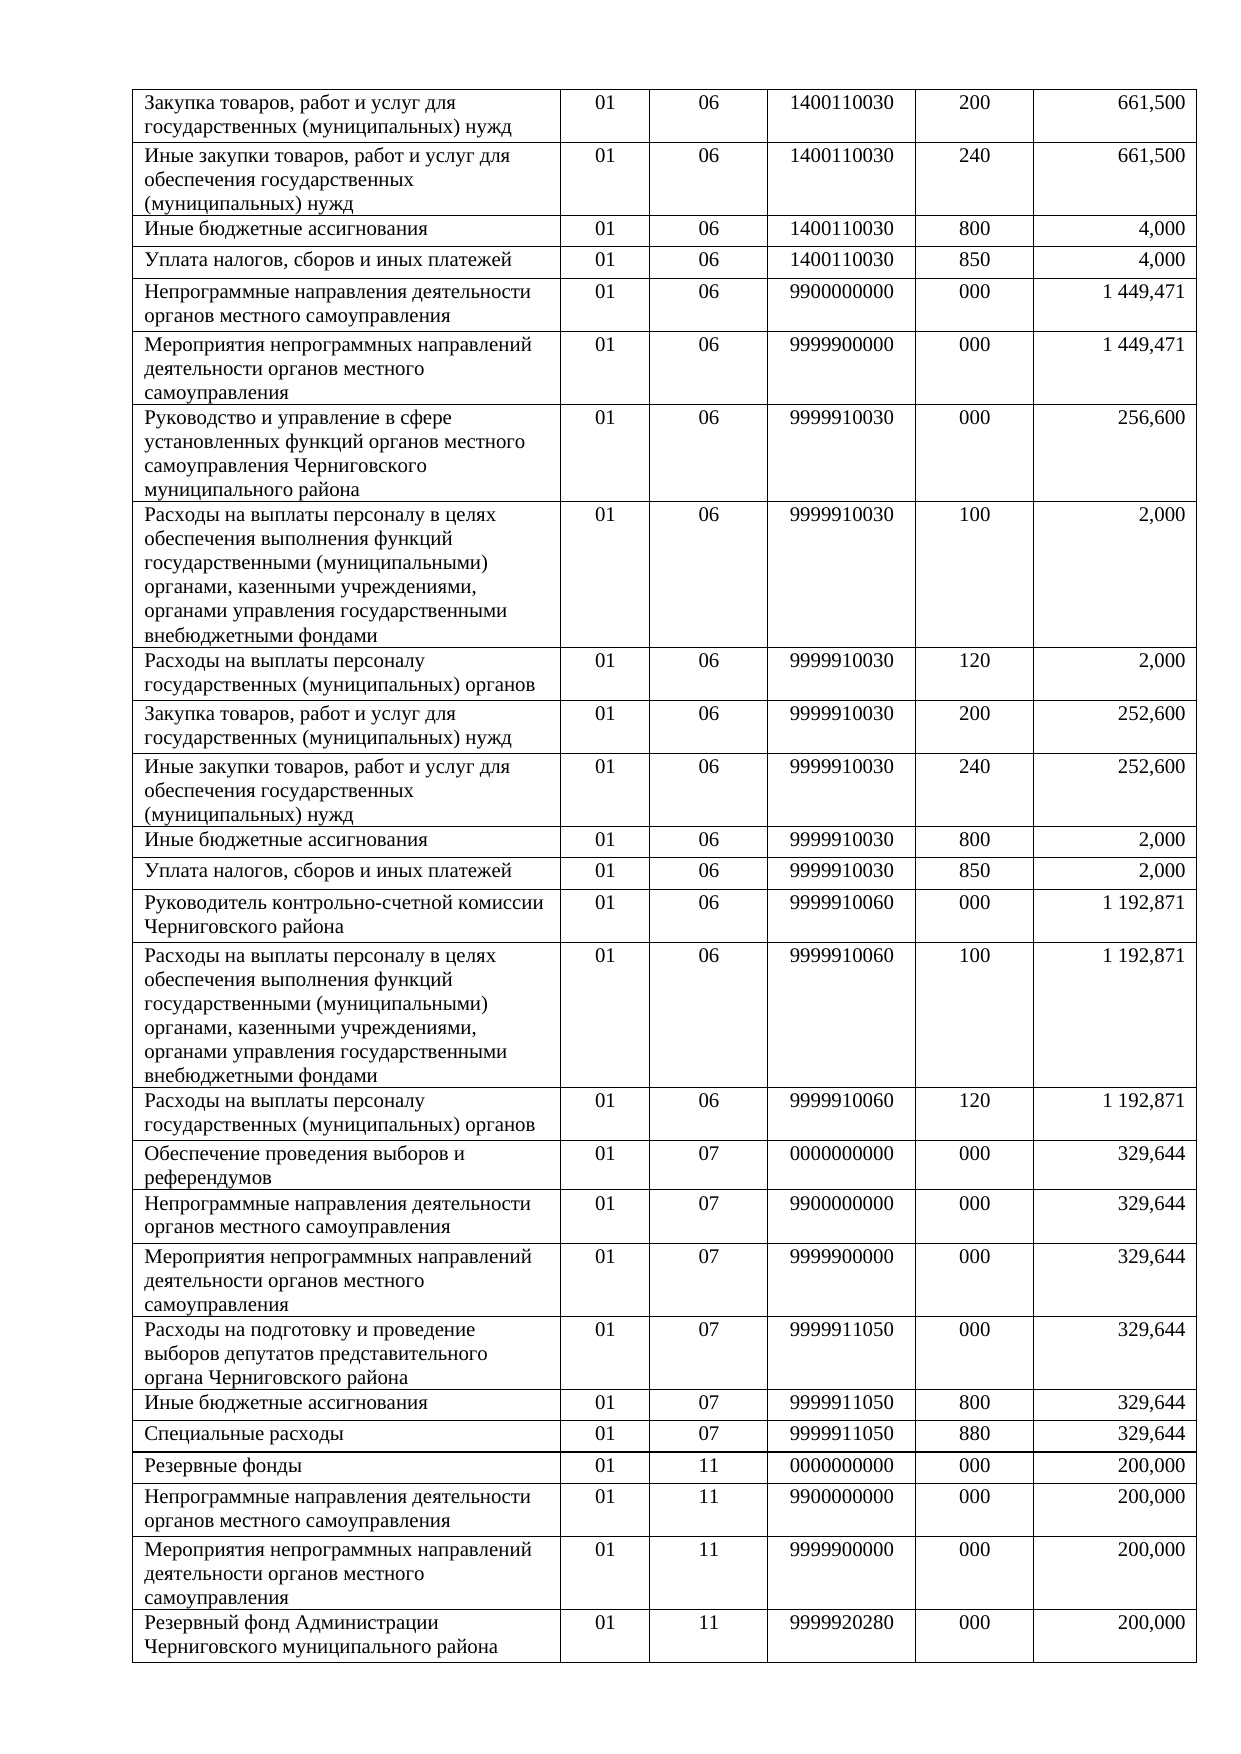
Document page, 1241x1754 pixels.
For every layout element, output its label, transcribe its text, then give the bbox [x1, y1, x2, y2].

table_cell 01 [561, 1537, 649, 1609]
table_cell 9999910030 [768, 502, 915, 647]
table_cell 880 [916, 1421, 1033, 1451]
table_cell 000 [916, 890, 1033, 942]
table_cell 2,000 [1034, 858, 1196, 888]
table_cell 200,000 [1034, 1453, 1196, 1483]
table_cell 9999911050 [768, 1390, 915, 1420]
table_cell 000 [916, 405, 1033, 501]
table_cell 9900000000 [768, 1484, 915, 1536]
table_cell 9999910060 [768, 1088, 915, 1140]
table_cell 800 [916, 827, 1033, 857]
table_cell Руководство и управление в сфере установленных функций органов местного самоуправления Черниговского муниципального района [133, 405, 560, 501]
table_cell 01 [561, 1610, 649, 1662]
table_cell 0000000000 [768, 1453, 915, 1483]
table_cell 01 [561, 858, 649, 888]
table_cell 1400110030 [768, 216, 915, 246]
table_cell 07 [650, 1390, 767, 1420]
table_cell 000 [916, 1537, 1033, 1609]
table_cell 000 [916, 1610, 1033, 1662]
table_cell 11 [650, 1453, 767, 1483]
table_cell Закупка товаров, работ и услуг для государственных (муниципальных) нужд [133, 701, 560, 753]
table_cell 01 [561, 247, 649, 277]
table_cell 0000000000 [768, 1141, 915, 1189]
table_cell 9999910030 [768, 405, 915, 501]
table_cell Непрограммные направления деятельности органов местного самоуправления [133, 279, 560, 331]
table_cell 11 [650, 1610, 767, 1662]
table_cell 2,000 [1034, 648, 1196, 700]
table_cell 06 [650, 648, 767, 700]
table_cell Непрограммные направления деятельности органов местного самоуправления [133, 1190, 560, 1242]
table_cell 11 [650, 1484, 767, 1536]
table_cell 9999910030 [768, 754, 915, 826]
table_cell Уплата налогов, сборов и иных платежей [133, 858, 560, 888]
table_cell 01 [561, 1453, 649, 1483]
table_cell 06 [650, 754, 767, 826]
table_cell 06 [650, 216, 767, 246]
table_cell 329,644 [1034, 1141, 1196, 1189]
table_cell 9999911050 [768, 1421, 915, 1451]
table_cell 01 [561, 1088, 649, 1140]
table_cell 9999910060 [768, 943, 915, 1087]
table_cell Иные бюджетные ассигнования [133, 216, 560, 246]
table_cell 1 192,871 [1034, 1088, 1196, 1140]
table_cell 06 [650, 279, 767, 331]
table_cell 9999910030 [768, 648, 915, 700]
table_cell Иные закупки товаров, работ и услуг для обеспечения государственных (муниципальных) нужд [133, 143, 560, 215]
table_cell 9999900000 [768, 1537, 915, 1609]
table_cell 9999910030 [768, 827, 915, 857]
table_cell 01 [561, 827, 649, 857]
table_cell 9999910030 [768, 858, 915, 888]
table_cell 1 192,871 [1034, 890, 1196, 942]
table_cell 01 [561, 90, 649, 142]
table_cell 850 [916, 247, 1033, 277]
table_cell 1400110030 [768, 247, 915, 277]
table_cell 9999900000 [768, 1244, 915, 1316]
table_cell 01 [561, 143, 649, 215]
table_cell 06 [650, 858, 767, 888]
table_cell 000 [916, 1244, 1033, 1316]
table_cell 07 [650, 1190, 767, 1242]
table_cell Резервный фонд Администрации Черниговского муниципального района [133, 1610, 560, 1662]
table_cell Расходы на выплаты персоналу государственных (муниципальных) органов [133, 1088, 560, 1140]
table_cell 252,600 [1034, 701, 1196, 753]
table_cell 1400110030 [768, 143, 915, 215]
table_cell 000 [916, 1141, 1033, 1189]
table_cell 2,000 [1034, 502, 1196, 647]
table_cell 800 [916, 216, 1033, 246]
table_cell 200,000 [1034, 1610, 1196, 1662]
table_cell Руководитель контрольно-счетной комиссии Черниговского района [133, 890, 560, 942]
table_cell 01 [561, 648, 649, 700]
table_cell 9900000000 [768, 1190, 915, 1242]
table_cell 4,000 [1034, 247, 1196, 277]
table_cell 01 [561, 502, 649, 647]
table_cell 329,644 [1034, 1390, 1196, 1420]
table_cell 01 [561, 701, 649, 753]
table_cell 200 [916, 701, 1033, 753]
table_cell 9999900000 [768, 332, 915, 404]
table_cell 000 [916, 332, 1033, 404]
table_cell 329,644 [1034, 1190, 1196, 1242]
table_cell 1 449,471 [1034, 279, 1196, 331]
table_cell 06 [650, 247, 767, 277]
table_cell Непрограммные направления деятельности органов местного самоуправления [133, 1484, 560, 1536]
table_cell 200,000 [1034, 1484, 1196, 1536]
table_cell 661,500 [1034, 143, 1196, 215]
table_cell 9999920280 [768, 1610, 915, 1662]
table_cell Специальные расходы [133, 1421, 560, 1451]
table_cell 256,600 [1034, 405, 1196, 501]
table_cell 661,500 [1034, 90, 1196, 142]
table_cell Уплата налогов, сборов и иных платежей [133, 247, 560, 277]
table_cell 07 [650, 1317, 767, 1389]
table_cell Резервные фонды [133, 1453, 560, 1483]
table_cell 850 [916, 858, 1033, 888]
table_cell 06 [650, 701, 767, 753]
table_cell 100 [916, 502, 1033, 647]
table_cell 01 [561, 1484, 649, 1536]
table_cell 01 [561, 754, 649, 826]
table_cell 01 [561, 1141, 649, 1189]
table_cell 01 [561, 405, 649, 501]
table_cell 100 [916, 943, 1033, 1087]
table_cell 000 [916, 1317, 1033, 1389]
table_cell 01 [561, 1390, 649, 1420]
table_cell 240 [916, 754, 1033, 826]
table_cell 06 [650, 502, 767, 647]
table_cell 240 [916, 143, 1033, 215]
table_cell 01 [561, 943, 649, 1087]
table_cell 120 [916, 1088, 1033, 1140]
table_cell Мероприятия непрограммных направлений деятельности органов местного самоуправления [133, 332, 560, 404]
table_cell 1 192,871 [1034, 943, 1196, 1087]
table_cell 1 449,471 [1034, 332, 1196, 404]
table_cell 01 [561, 1317, 649, 1389]
table_cell Иные закупки товаров, работ и услуг для обеспечения государственных (муниципальных) нужд [133, 754, 560, 826]
table_cell 200 [916, 90, 1033, 142]
table_cell 01 [561, 279, 649, 331]
table_cell 1400110030 [768, 90, 915, 142]
table_cell Мероприятия непрограммных направлений деятельности органов местного самоуправления [133, 1537, 560, 1609]
table_cell 06 [650, 143, 767, 215]
table_cell Обеспечение проведения выборов и референдумов [133, 1141, 560, 1189]
table_cell 01 [561, 1190, 649, 1242]
table_cell 01 [561, 1421, 649, 1451]
table_cell 11 [650, 1537, 767, 1609]
table_cell Иные бюджетные ассигнования [133, 1390, 560, 1420]
table_cell 9999911050 [768, 1317, 915, 1389]
table_cell 000 [916, 1484, 1033, 1536]
table_cell Мероприятия непрограммных направлений деятельности органов местного самоуправления [133, 1244, 560, 1316]
table_cell 329,644 [1034, 1244, 1196, 1316]
table_cell Расходы на выплаты персоналу государственных (муниципальных) органов [133, 648, 560, 700]
table_cell 4,000 [1034, 216, 1196, 246]
table_cell Иные бюджетные ассигнования [133, 827, 560, 857]
table_cell 329,644 [1034, 1317, 1196, 1389]
table_cell 07 [650, 1244, 767, 1316]
table_cell 9999910030 [768, 701, 915, 753]
table_cell 01 [561, 1244, 649, 1316]
table_cell 252,600 [1034, 754, 1196, 826]
table_cell 329,644 [1034, 1421, 1196, 1451]
table_cell 120 [916, 648, 1033, 700]
table_cell 2,000 [1034, 827, 1196, 857]
table_cell 06 [650, 332, 767, 404]
table_cell 07 [650, 1421, 767, 1451]
table_cell 000 [916, 1453, 1033, 1483]
table_cell 9999910060 [768, 890, 915, 942]
table_cell 06 [650, 890, 767, 942]
table_cell 800 [916, 1390, 1033, 1420]
table_cell 200,000 [1034, 1537, 1196, 1609]
table_cell 9900000000 [768, 279, 915, 331]
table_cell Расходы на подготовку и проведение выборов депутатов представительного органа Черниговского района [133, 1317, 560, 1389]
table_cell 000 [916, 279, 1033, 331]
table_cell 06 [650, 827, 767, 857]
table_cell 06 [650, 943, 767, 1087]
table_cell 07 [650, 1141, 767, 1189]
table_cell 000 [916, 1190, 1033, 1242]
table_cell Закупка товаров, работ и услуг для государственных (муниципальных) нужд [133, 90, 560, 142]
table_cell 01 [561, 332, 649, 404]
table_cell 01 [561, 890, 649, 942]
table_cell 06 [650, 90, 767, 142]
table_cell 06 [650, 1088, 767, 1140]
table_cell 01 [561, 216, 649, 246]
table_cell 06 [650, 405, 767, 501]
